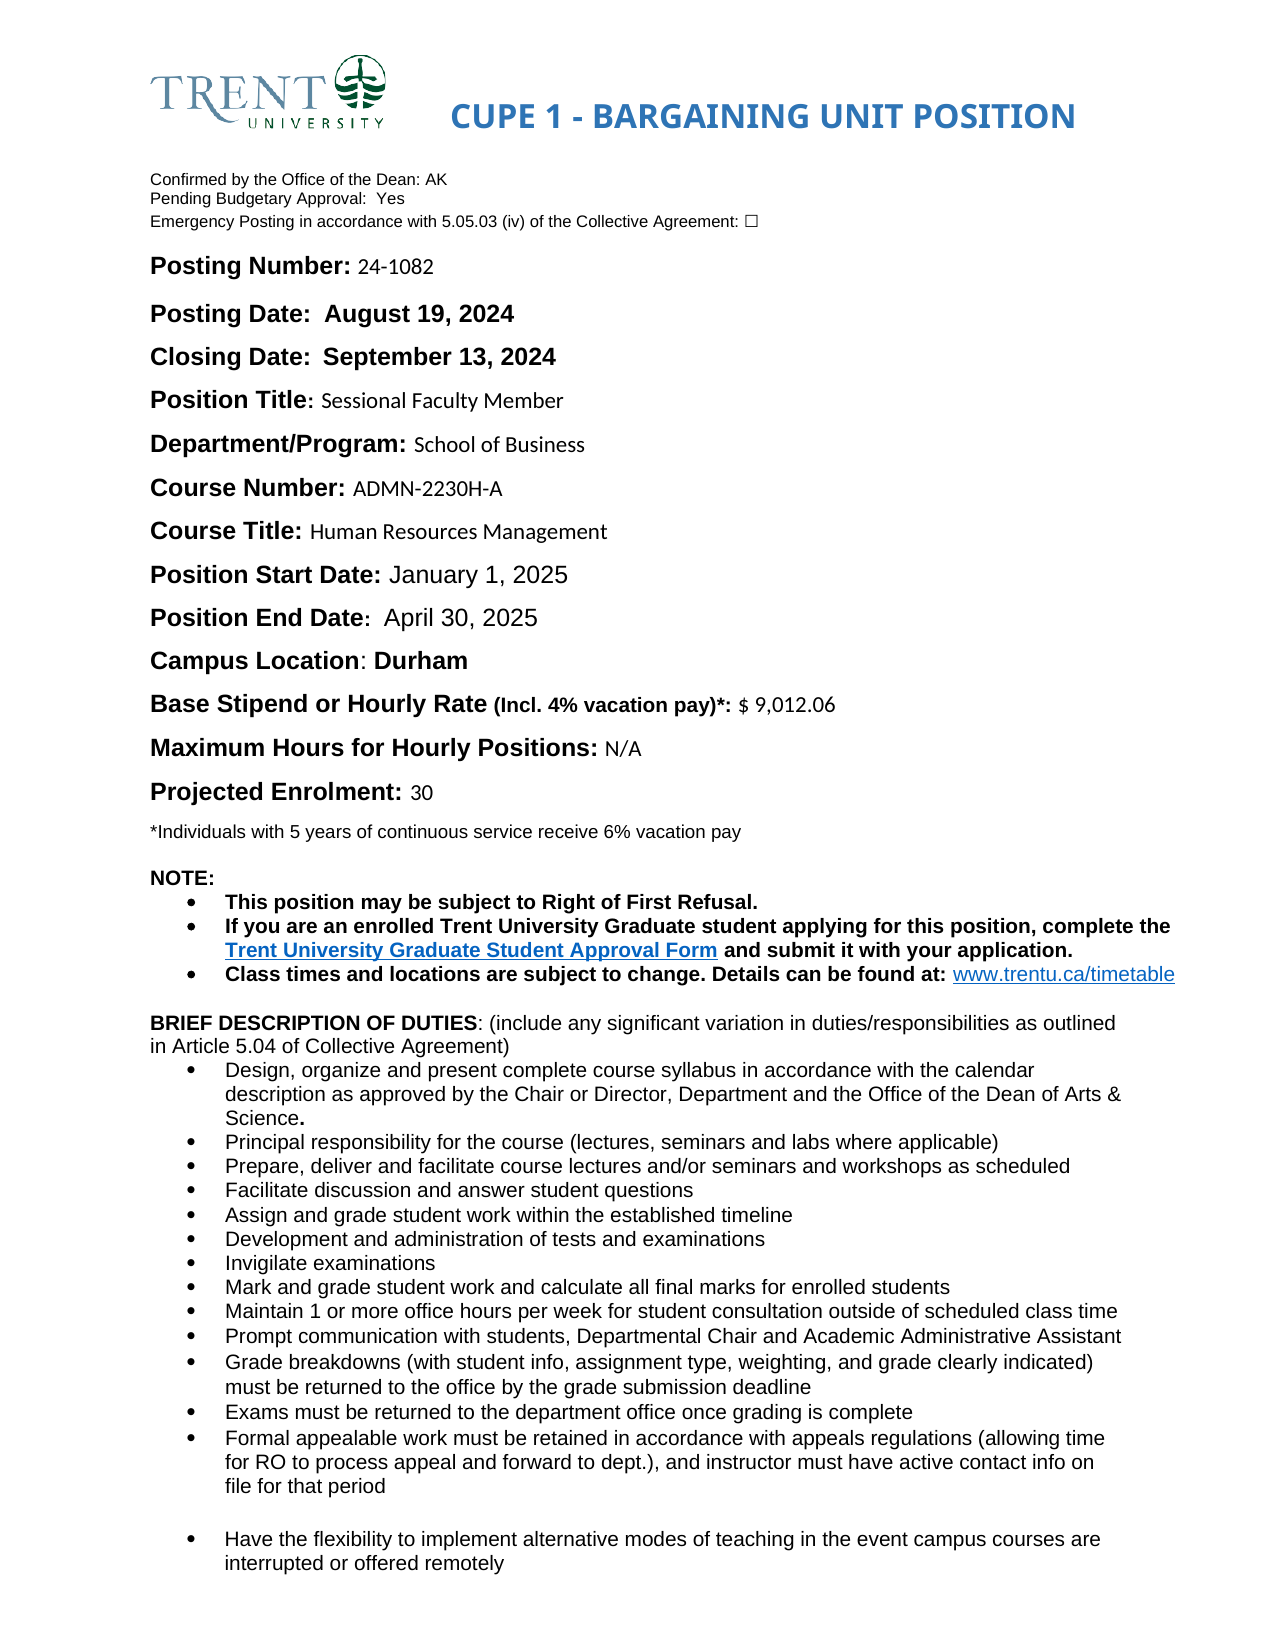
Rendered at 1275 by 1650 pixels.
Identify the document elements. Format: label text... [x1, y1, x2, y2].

text Projected Enrolment: [150, 777, 1125, 806]
list Development and administration of tests and examinations [187, 1226, 1125, 1251]
text BRIEF DESCRIPTION OF DUTIES: (include any significant variation in duties/responsibilities as outlined in Article 5.04 of Collective Agreement) [150, 1010, 1125, 1058]
list Grade breakdowns (with student info, assignment type, weighting, and grade clearly indicated) must be returned to the office by the grade submission deadline [187, 1349, 1125, 1399]
list Mark and grade student work and calculate all final marks for enrolled students [187, 1274, 1125, 1299]
list Maintain 1 or more office hours per week for student consultation outside of scheduled class time [187, 1299, 1125, 1323]
text Pending Budgetary Approval: Yes Emergency Posting in accordance with 5.05.03 (iv) of the Collective Agreement: [150, 189, 1125, 232]
list Assign and grade student work within the established timeline [187, 1202, 1125, 1226]
text Maximum Hours for Hourly Positions: [150, 733, 1125, 762]
text NOTE: [150, 866, 1125, 890]
picture [150, 55, 386, 129]
list Facilitate discussion and answer student questions [187, 1178, 1125, 1202]
text Position Title: [150, 385, 1125, 414]
text Campus Location: [150, 646, 1125, 675]
list This position may be subject to Right of First Refusal. [187, 890, 1200, 914]
list Principal responsibility for the course (lectures, seminars and labs where applicable) [187, 1130, 1125, 1154]
text Department/Program: [150, 429, 1125, 458]
text Base Stipend or Hourly Rate (Incl. 4% vacation pay)*: [150, 689, 1125, 719]
text Course Number: [150, 473, 1125, 502]
list Class times and locations are subject to change. Details can be found at: www.trentu.ca/timetable [187, 962, 1181, 986]
list Exams must be returned to the department office once grading is complete [187, 1400, 1125, 1424]
text Course Title: [150, 516, 1125, 546]
list Prepare, deliver and facilitate course lectures and/or seminars and workshops as scheduled [187, 1154, 1125, 1178]
list Have the flexibility to implement alternative modes of teaching in the event campus courses are interrupted or offered remotely [187, 1527, 1125, 1575]
text Position End Date: [150, 603, 1125, 632]
list Prompt communication with students, Departmental Chair and Academic Administrative Assistant [187, 1324, 1125, 1348]
text Position Start Date: [150, 560, 1125, 589]
text Closing Date: [150, 342, 1125, 371]
list Invigilate examinations [187, 1251, 1125, 1274]
text *Individuals with 5 years of continuous service receive 6% vacation pay [150, 821, 1125, 842]
text Confirmed by the Office of the Dean: AK [150, 170, 1125, 189]
list If you are an enrolled Trent University Graduate student applying for this position, complete the Trent University Graduate Student Approval Form and submit it with your application. [187, 914, 1200, 962]
list Formal appealable work must be retained in accordance with appeals regulations (allowing time for RO to process appeal and forward to dept.), and instructor must have active contact info on file for that period [187, 1426, 1125, 1498]
text Posting Date: [150, 299, 1125, 328]
text Posting Number: [150, 251, 1125, 280]
list Design, organize and present complete course syllabus in accordance with the calendar description as approved by the Chair or Director, Department and the Office of the Dean of Arts & Science. [187, 1058, 1125, 1130]
